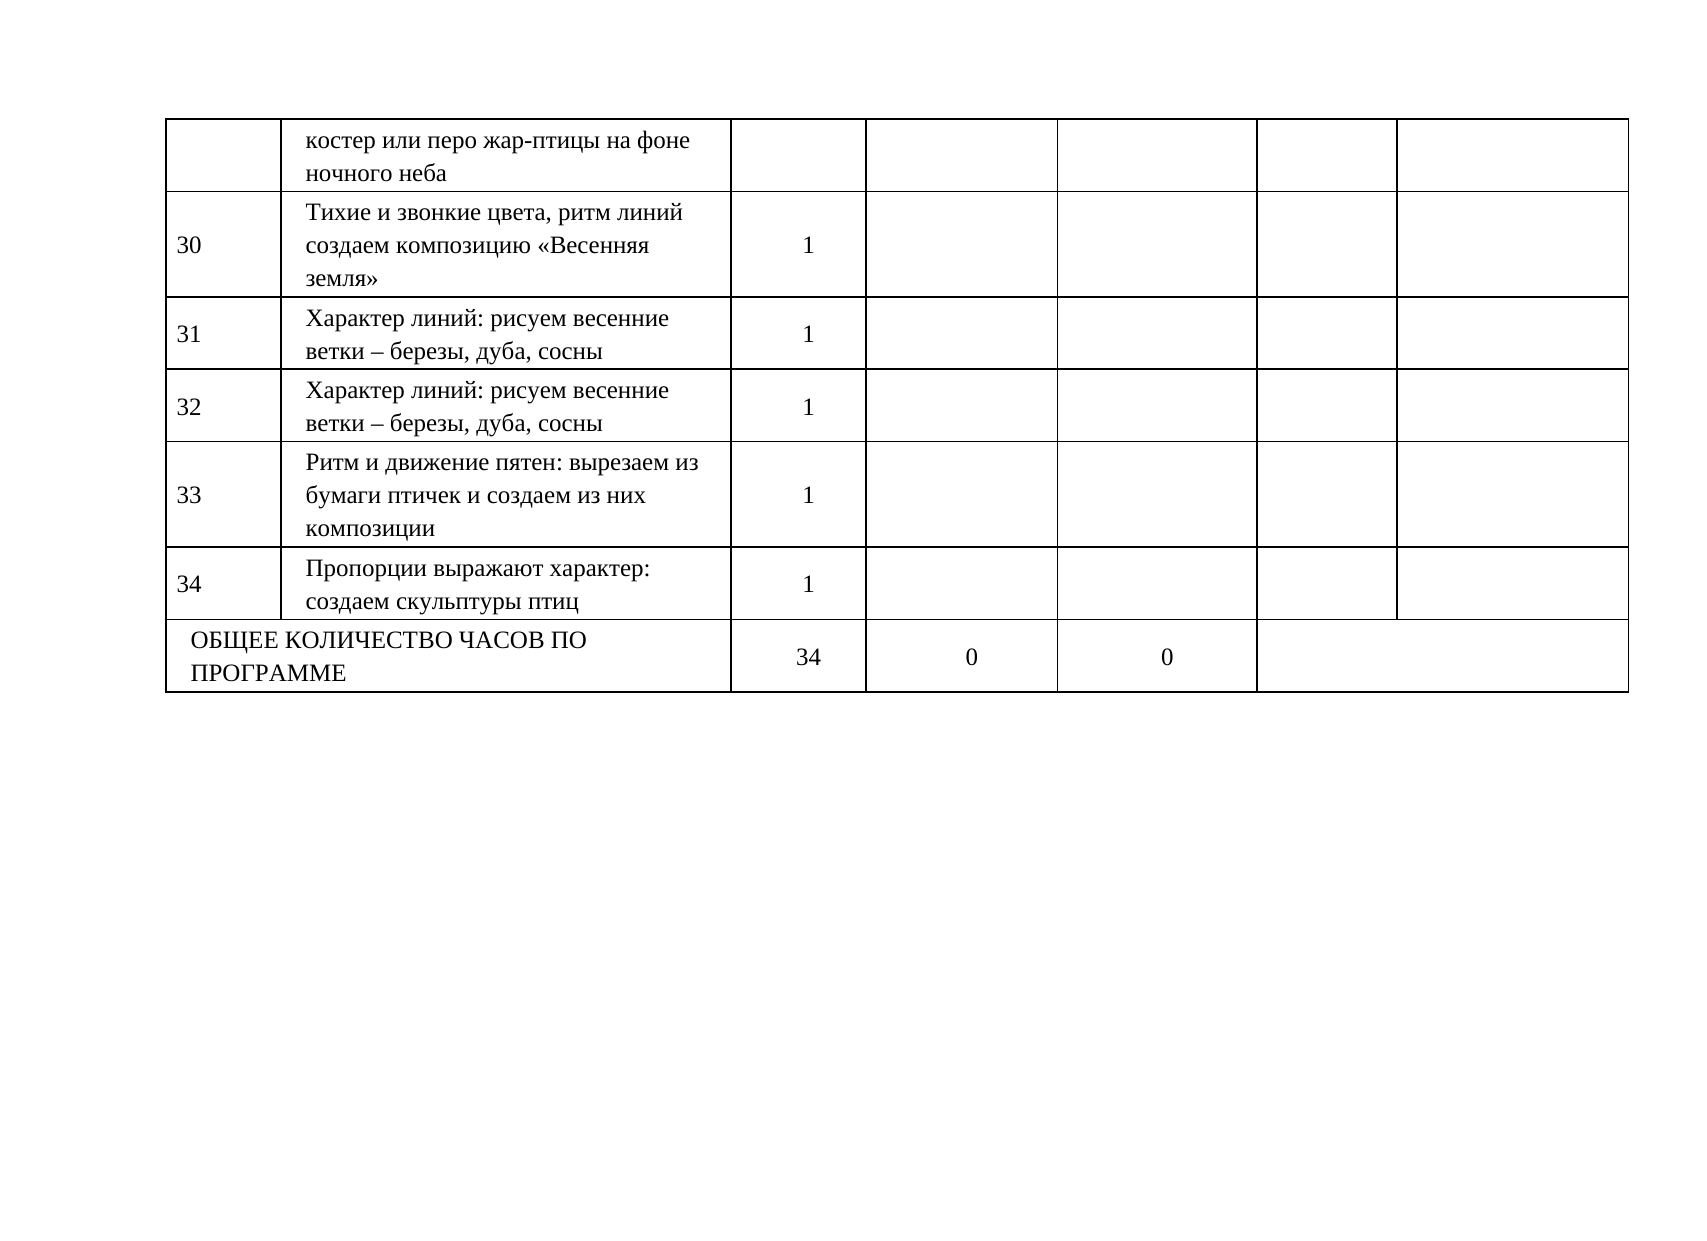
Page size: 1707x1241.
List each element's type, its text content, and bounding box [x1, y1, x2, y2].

table_cell 32 [167, 370, 280, 441]
table_cell [1258, 370, 1396, 441]
table_cell 33 [167, 442, 280, 546]
table_cell [1258, 192, 1396, 296]
table_cell ОБЩЕЕ КОЛИЧЕСТВО ЧАСОВ ПО ПРОГРАММЕ [167, 620, 730, 691]
table_cell [867, 442, 1057, 546]
table_cell [1058, 120, 1256, 191]
table_cell 1 [732, 370, 865, 441]
table_cell [867, 370, 1057, 441]
table_cell [1398, 192, 1628, 296]
table_cell 0 [1058, 620, 1256, 691]
table_cell 30 [167, 192, 280, 296]
table_cell Характер линий: рисуем весенние ветки – березы, дуба, сосны [282, 370, 730, 441]
table_cell Пропорции выражают характер: создаем скульптуры птиц [282, 548, 730, 618]
table_cell Характер линий: рисуем весенние ветки – березы, дуба, сосны [282, 298, 730, 368]
table_cell Ритм и движение пятен: вырезаем из бумаги птичек и создаем из них композиции [282, 442, 730, 546]
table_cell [282, 120, 730, 191]
table_cell 1 [732, 442, 865, 546]
table_cell 1 [732, 298, 865, 368]
table_cell [1258, 620, 1628, 691]
table_cell [867, 192, 1057, 296]
table_cell [1398, 298, 1628, 368]
table_cell [1398, 120, 1628, 191]
table_cell [1398, 548, 1628, 618]
table_cell Тихие и звонкие цвета, ритм линий создаем композицию «Весенняя земля» [282, 192, 730, 296]
table_cell [867, 298, 1057, 368]
table_cell [1058, 548, 1256, 618]
table_cell [1058, 370, 1256, 441]
table_cell 29 [167, 120, 280, 191]
table_cell 1 [732, 548, 865, 618]
table_cell [1398, 370, 1628, 441]
table_cell 31 [167, 298, 280, 368]
table_cell [1258, 548, 1396, 618]
table_cell 1 [732, 192, 865, 296]
table_cell [1398, 442, 1628, 546]
table_cell [1058, 442, 1256, 546]
table_cell [867, 548, 1057, 618]
table_cell [867, 120, 1057, 191]
table_cell 0 [867, 620, 1057, 691]
table_cell [1058, 298, 1256, 368]
table_cell [1258, 298, 1396, 368]
table_cell 1 [732, 120, 865, 191]
table_cell 34 [167, 548, 280, 618]
table_cell [1058, 192, 1256, 296]
table_cell 34 [732, 620, 865, 691]
table_cell [1258, 120, 1396, 191]
table_cell [1258, 442, 1396, 546]
